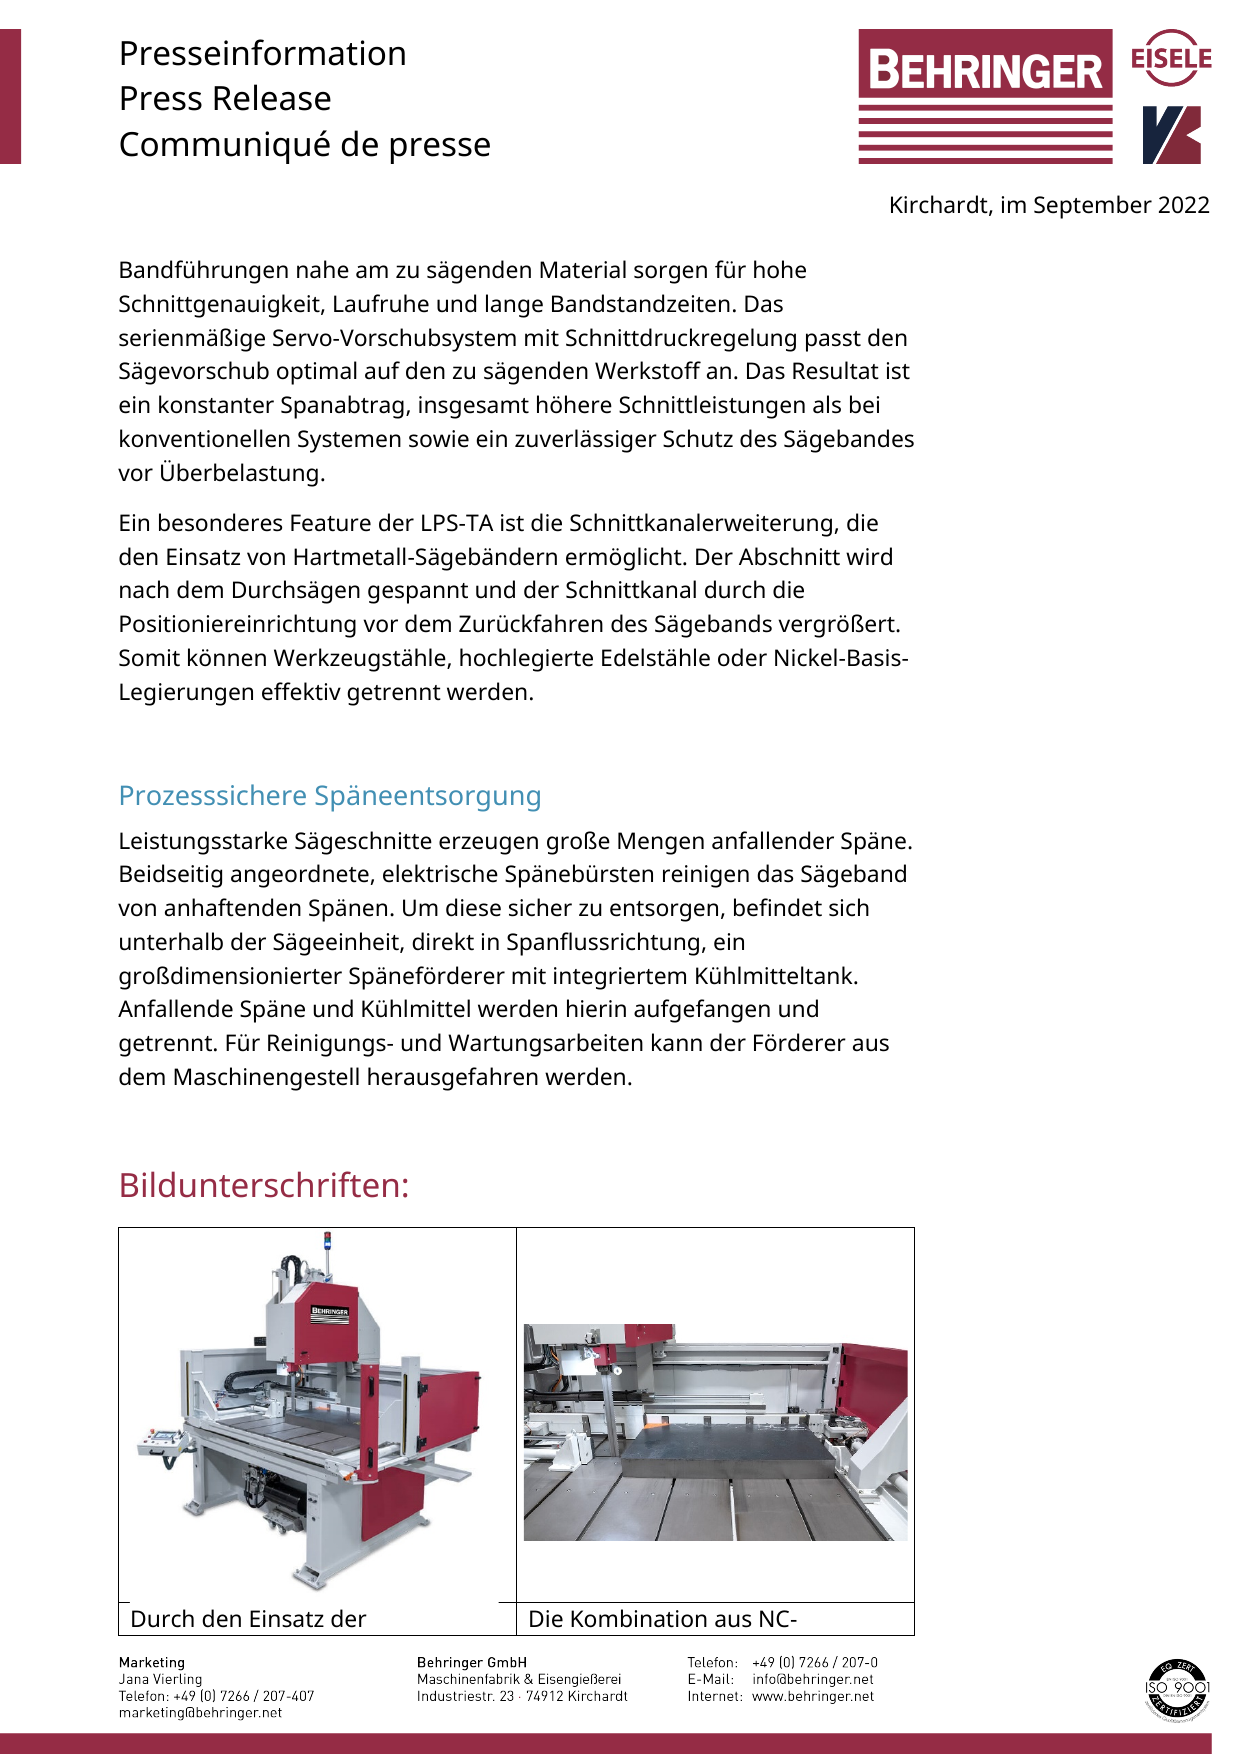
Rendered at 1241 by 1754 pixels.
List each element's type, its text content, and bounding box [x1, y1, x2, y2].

table_header [517, 1228, 914, 1602]
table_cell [517, 1603, 914, 1634]
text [118, 254, 915, 488]
text Leistungsstarke Sägeschnitte erzeugen große Mengen anfallender Späne. Beidseitig angeordnete, elektrische Spänebürsten reinigen das Sägeband von anhaftenden Spänen. Um diese sicher zu entsorgen, befindet sich unterhalb der Sägeeinheit, direkt in Spanflussrichtung, ein großdimensionierter Späneförderer mit integriertem Kühlmitteltank. Anfallende Späne und Kühlmittel werden hierin aufgefangen und getrennt. Für Reinigungs- und Wartungsarbeiten kann der Förderer aus dem Maschinengestell herausgefahren werden. [118, 824, 915, 1092]
text Ein besonderes Feature der LPS-TA ist die Schnittkanalerweiterung, die den Einsatz von Hartmetall-Sägebändern ermöglicht. Der Abschnitt wird nach dem Durchsägen gespannt und der Schnittkanal durch die Positioniereinrichtung vor dem Zurückfahren des Sägebands vergrößert. Somit können Werkzeugstähle, hochlegierte Edelstähle oder Nickel-Basis-Legierungen effektiv getrennt werden. [118, 507, 915, 707]
picture [0, 0, 1241, 1754]
table_header [119, 1228, 129, 1602]
subtitle Bildunterschriften: [118, 1162, 915, 1207]
subtitle Prozesssichere Späneentsorgung [118, 776, 915, 813]
table_header [499, 1228, 516, 1602]
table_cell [119, 1603, 516, 1634]
